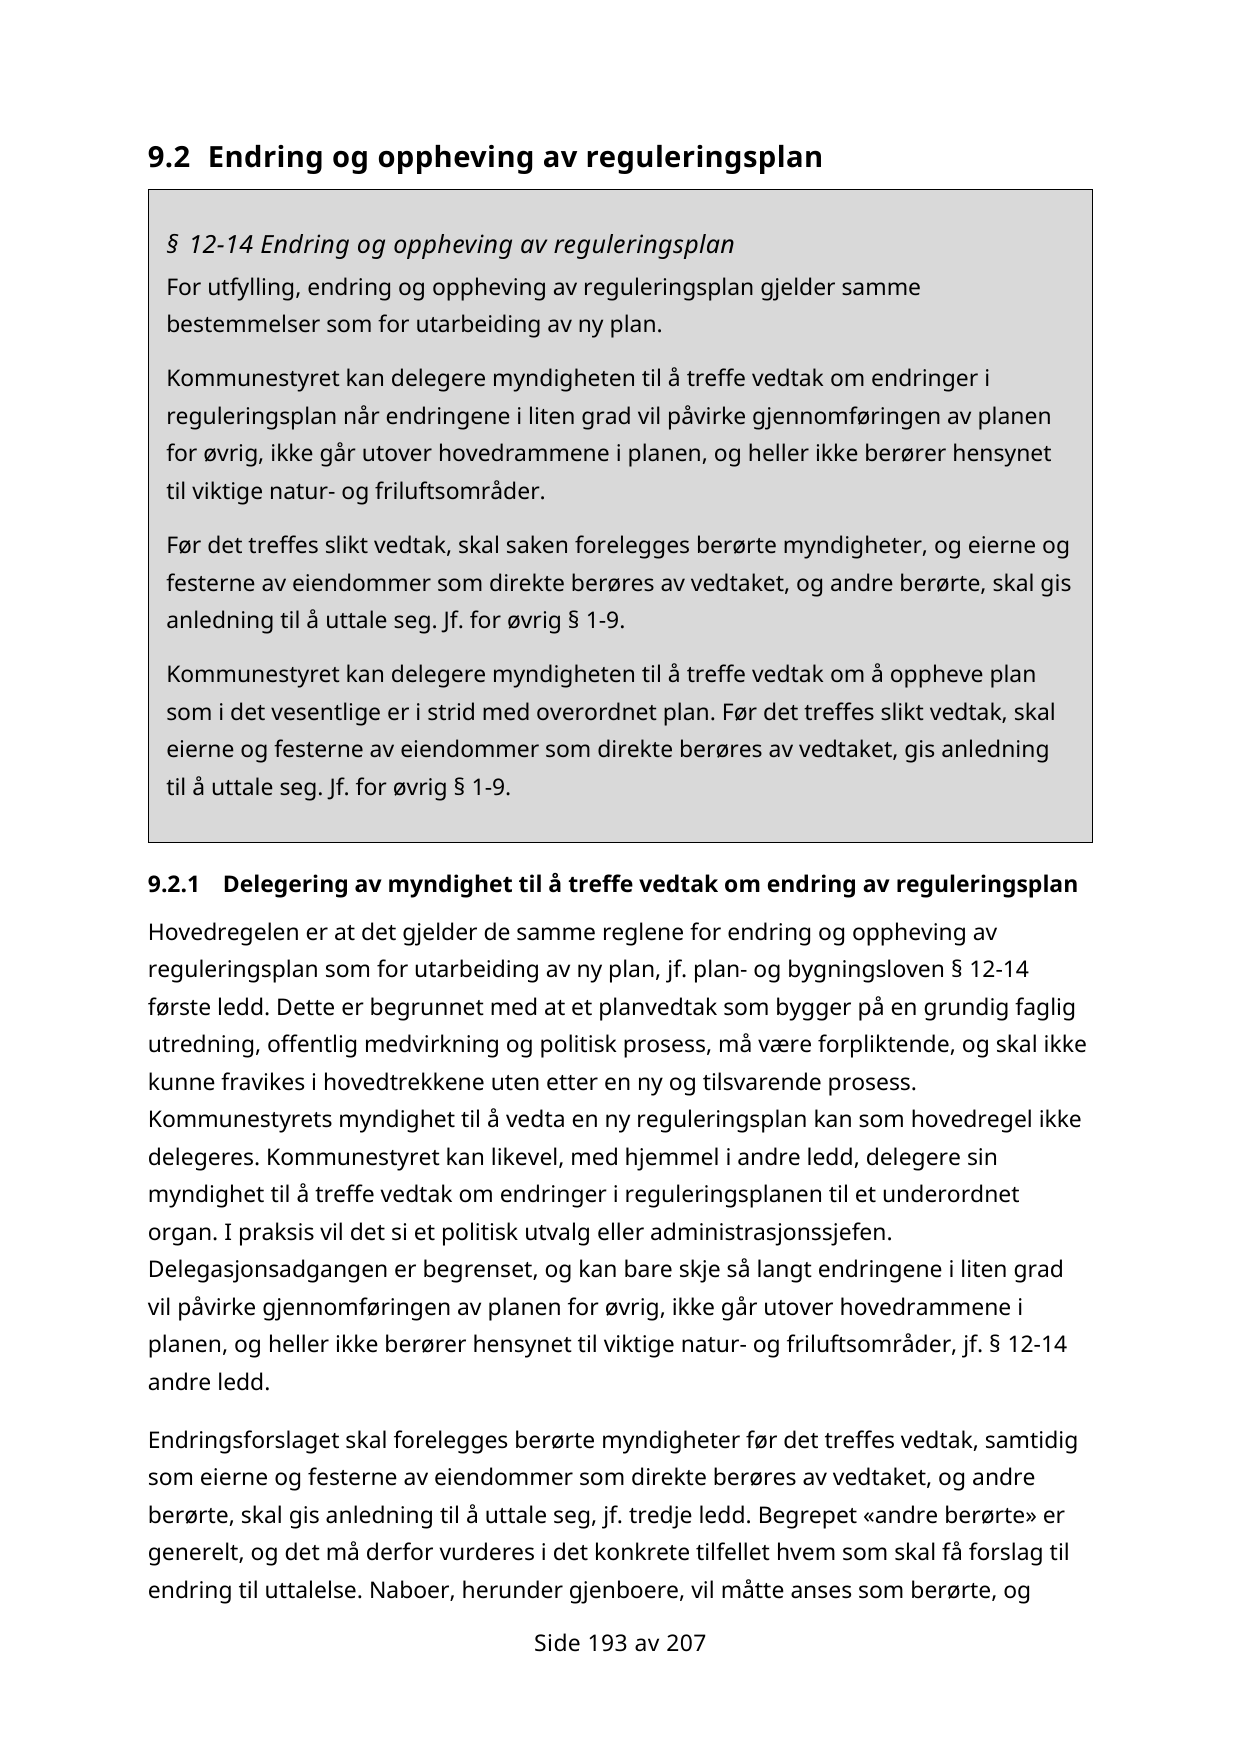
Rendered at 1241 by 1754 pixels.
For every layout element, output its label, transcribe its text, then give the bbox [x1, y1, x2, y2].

subtitle Delegering av myndighet til å treffe vedtak om endring av reguleringsplan [148, 868, 1092, 899]
table_header § 12-14 Endring og oppheving av reguleringsplan For utfylling, endring og oppheving av reguleringsplan gjelder samme bestemmelser som for utarbeiding av ny plan. Kommunestyret kan delegere myndigheten til å treffe vedtak om endringer i reguleringsplan når endringene i liten grad vil påvirke gjennomføringen av planen for øvrig, ikke går utover hovedrammene i planen, og heller ikke berører hensynet til viktige natur- og friluftsområder. Før det treffes slikt vedtak, skal saken forelegges berørte myndigheter, og eierne og festerne av eiendommer som direkte berøres av vedtaket, og andre berørte, skal gis anledning til å uttale seg. Jf. for øvrig § 1-9. Kommunestyret kan delegere myndigheten til å treffe vedtak om å oppheve plan som i det vesentlige er i strid med overordnet plan. Før det treffes slikt vedtak, skal eierne og festerne av eiendommer som direkte berøres av vedtaket, gis anledning til å uttale seg. Jf. for øvrig § 1-9. [149, 190, 1092, 842]
text Hovedregelen er at det gjelder de samme reglene for endring og oppheving av reguleringsplan som for utarbeiding av ny plan, jf. plan- og bygningsloven § 12-14 første ledd. Dette er begrunnet med at et planvedtak som bygger på en grundig faglig utredning, offentlig medvirkning og politisk prosess, må være forpliktende, og skal ikke kunne fravikes i hovedtrekkene uten etter en ny og tilsvarende prosess. Kommunestyrets myndighet til å vedta en ny reguleringsplan kan som hovedregel ikke delegeres. Kommunestyret kan likevel, med hjemmel i andre ledd, delegere sin myndighet til å treffe vedtak om endringer i reguleringsplanen til et underordnet organ. I praksis vil det si et politisk utvalg eller administrasjonssjefen. Delegasjonsadgangen er begrenset, og kan bare skje så langt endringene i liten grad vil påvirke gjennomføringen av planen for øvrig, ikke går utover hovedrammene i planen, og heller ikke berører hensynet til viktige natur- og friluftsområder, jf. § 12-14 andre ledd. [148, 916, 1092, 1397]
subtitle Endring og oppheving av reguleringsplan [148, 136, 1092, 176]
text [148, 1424, 1092, 1605]
